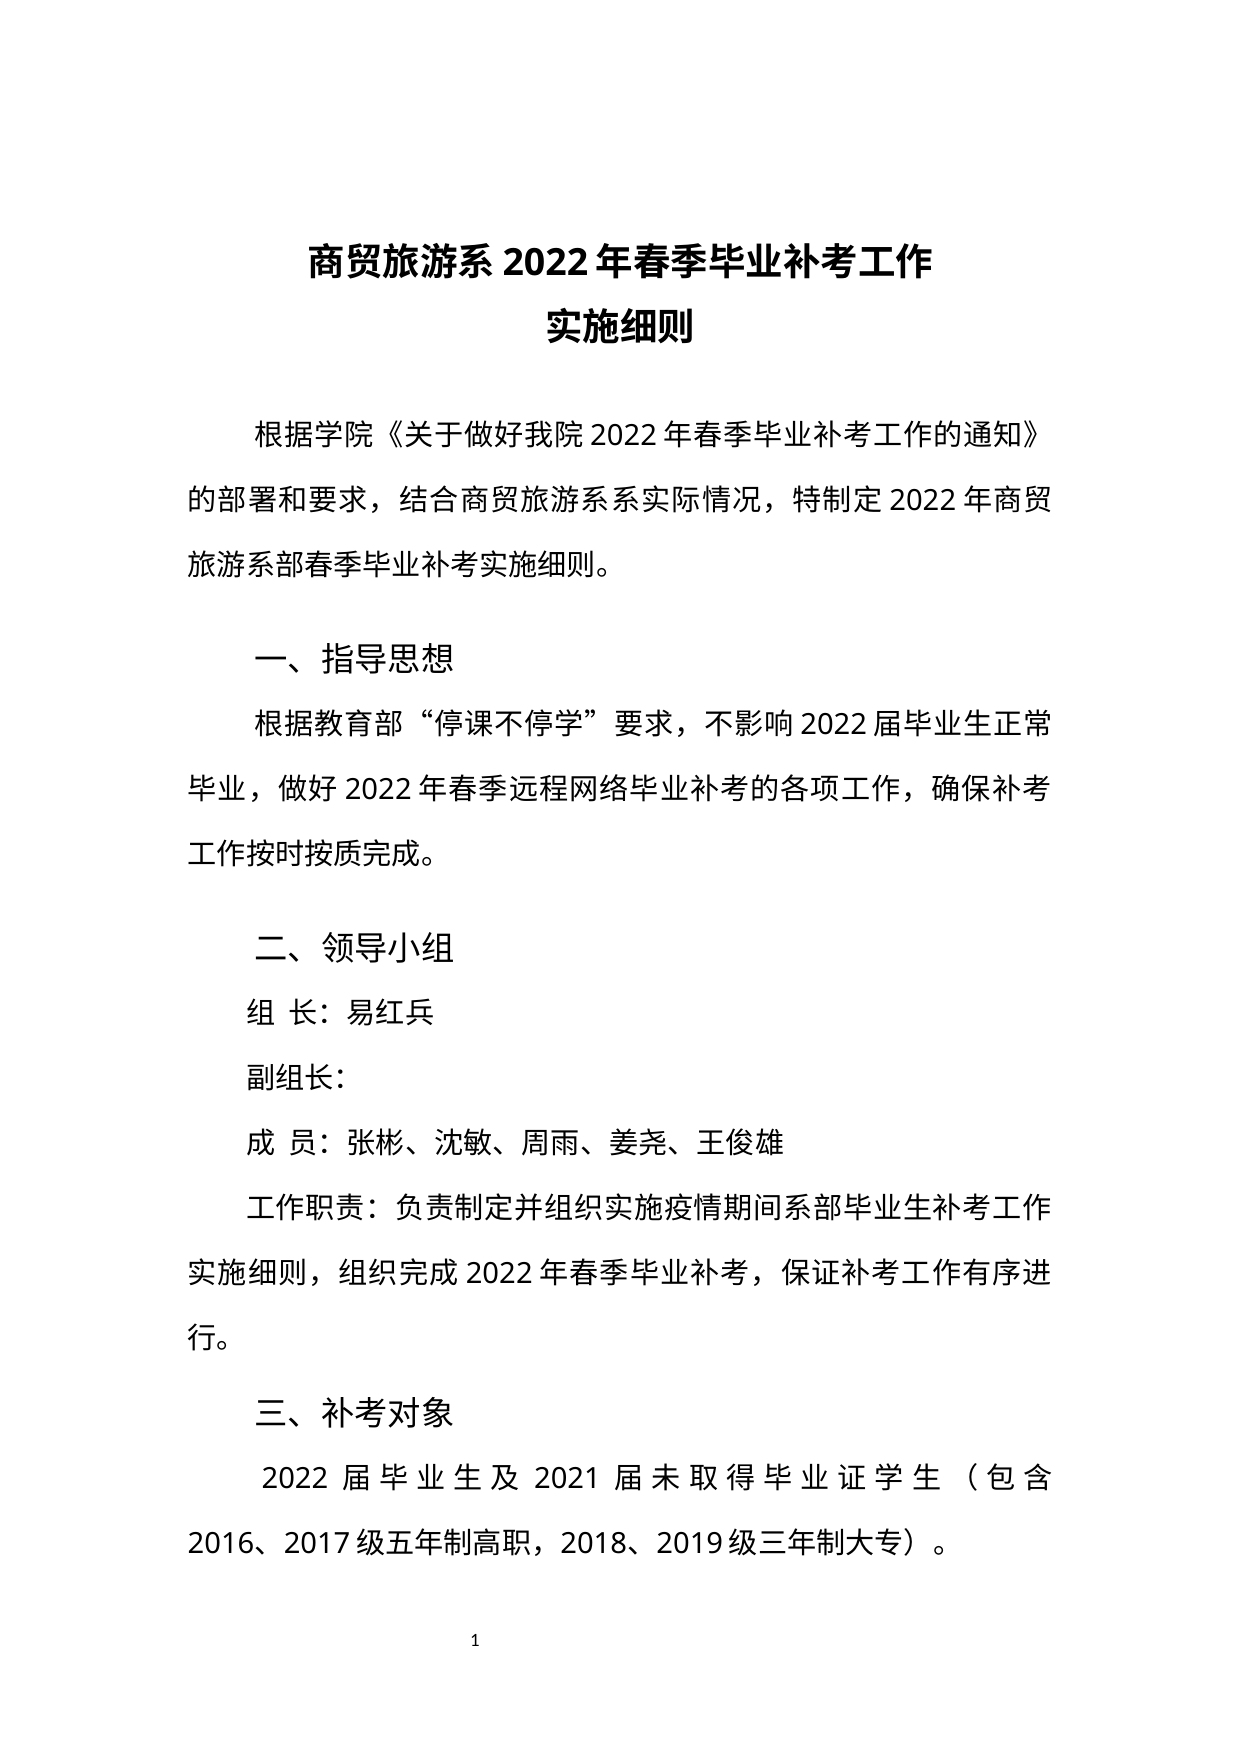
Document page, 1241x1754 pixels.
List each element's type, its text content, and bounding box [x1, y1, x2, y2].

text 二、领导小组 [187, 913, 1053, 978]
text 一、指导思想 [187, 624, 1053, 689]
text 组 长：易红兵 [187, 978, 1053, 1043]
text 根据教育部“停课不停学”要求，不影响2022届毕业生正常毕业，做好2022年春季远程网络毕业补考的各项工作，确保补考工作按时按质完成。 [187, 689, 1053, 884]
text 工作职责：负责制定并组织实施疫情期间系部毕业生补考工作实施细则，组织完成2022年春季毕业补考，保证补考工作有序进行。 [187, 1173, 1053, 1368]
text 根据学院《关于做好我院2022年春季毕业补考工作的通知》的部署和要求，结合商贸旅游系系实际情况，特制定2022年商贸旅游系部春季毕业补考实施细则。 [187, 400, 1053, 595]
text 2022届毕业生及2021届未取得毕业证学生（包含2016、2017级五年制高职，2018、2019级三年制大专）。 [187, 1444, 1053, 1574]
text 商贸旅游系2022年春季毕业补考工作 [187, 227, 1053, 292]
text 实施细则 [187, 292, 1053, 357]
text 副组长： [187, 1043, 1053, 1108]
text 成 员：张彬、沈敏、周雨、姜尧、王俊雄 [187, 1108, 1053, 1173]
list 补考对象 [187, 1379, 1053, 1444]
